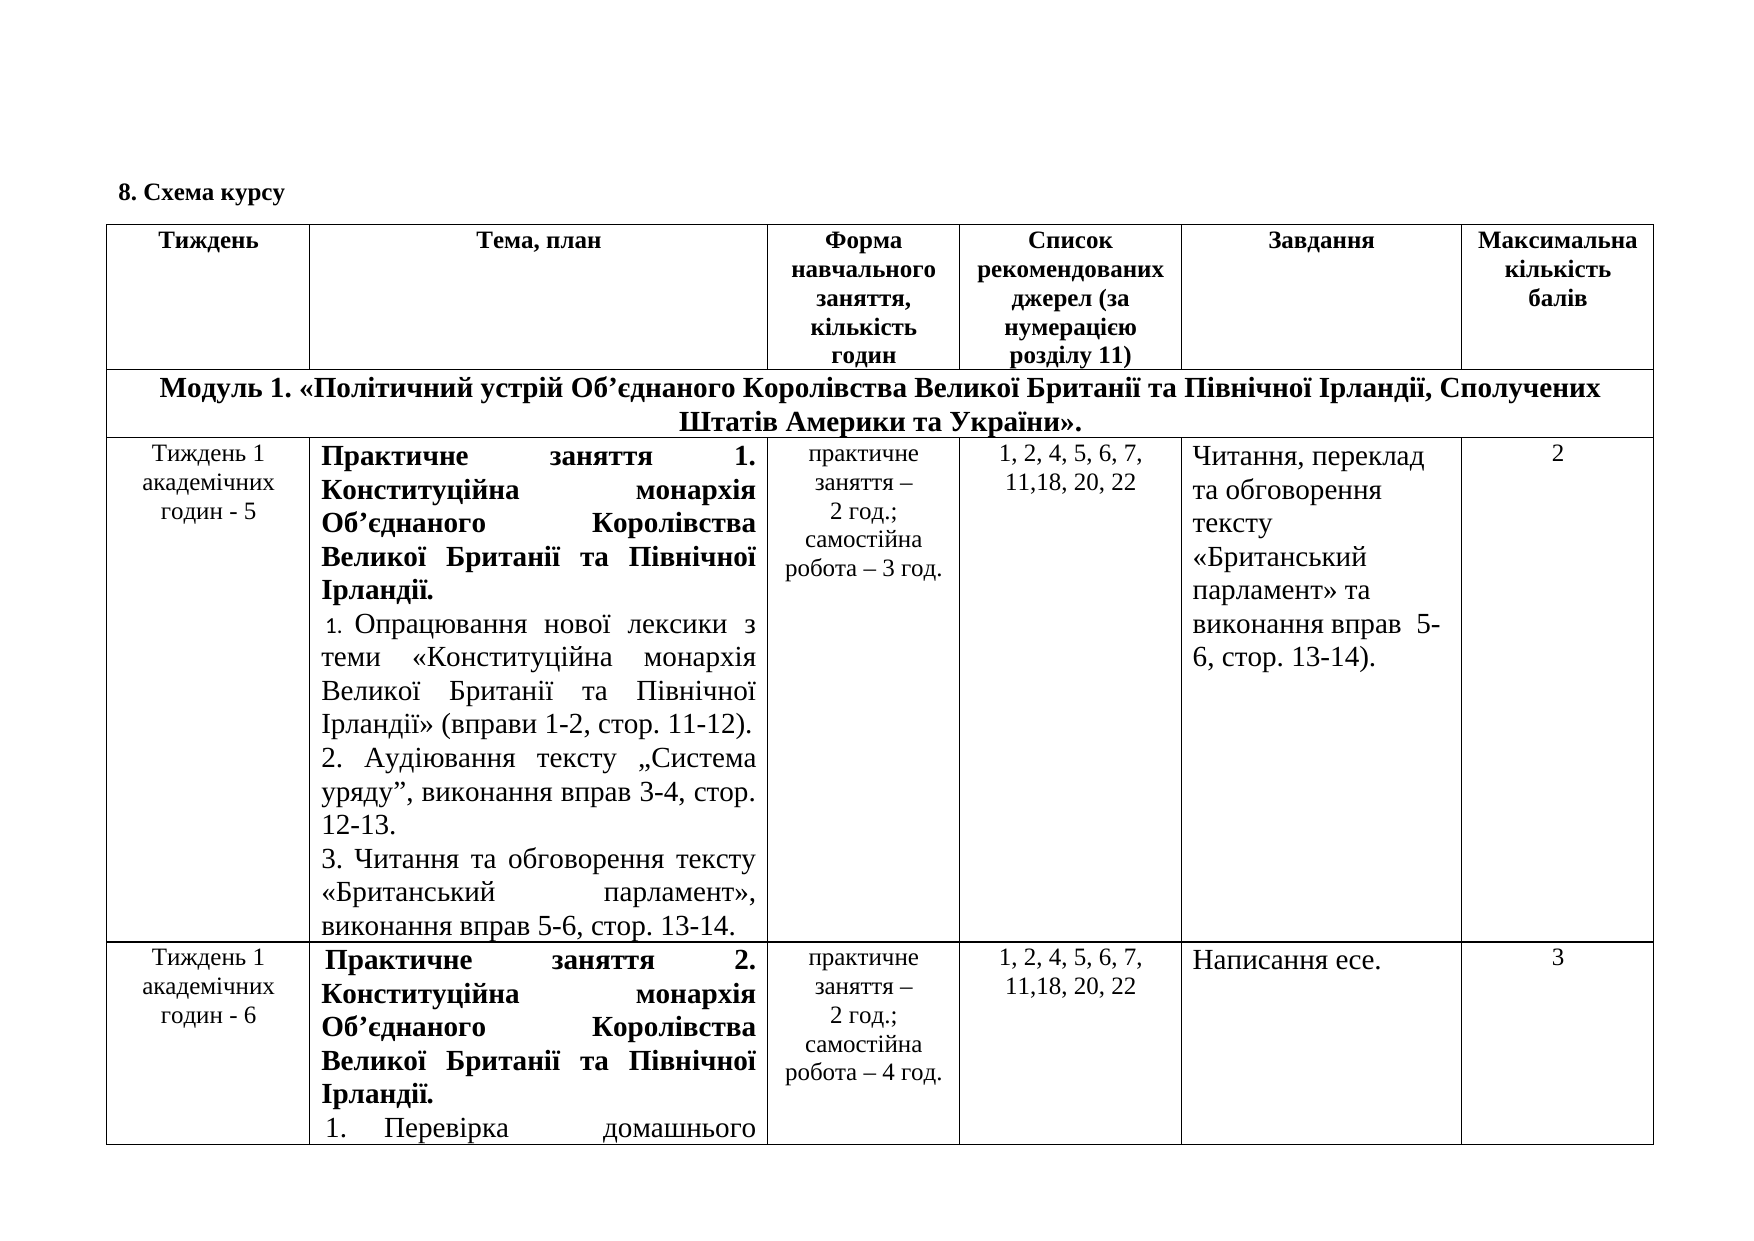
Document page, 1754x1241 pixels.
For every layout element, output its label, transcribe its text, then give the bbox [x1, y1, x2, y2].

table_header Завдання [1182, 225, 1461, 369]
table_header Тема, план [310, 225, 767, 369]
table_header Тиждень [107, 225, 309, 369]
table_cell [960, 943, 1181, 1144]
table_header Форма навчального заняття, кількість годин [768, 225, 959, 369]
table_cell практичне заняття – 2 год.; самостійна робота – 3 год. [768, 438, 959, 941]
table_cell Читання, переклад та обговорення тексту «Британський парламент» та виконання вправ 5-6, стор. 13-14). [1182, 438, 1461, 941]
table_cell 2 [1462, 438, 1653, 941]
table_cell Тиждень 1 академічних годин - 5 [107, 438, 309, 941]
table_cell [310, 943, 767, 1144]
text 8. Схема курсу [118, 177, 1636, 206]
table_header Максимальна кількість балів [1462, 225, 1653, 369]
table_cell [107, 943, 309, 1144]
table_cell Модуль 1. «Політичний устрій Об’єднаного Королівства Великої Британії та Північної Ірландії, Сполучених Штатів Америки та України». [107, 370, 1653, 437]
table_cell Практичне заняття 1. Конституційна монархія Об’єднаного Королівства Великої Британії та Північної Ірландії. Опрацювання нової лексики з теми «Конституційна монархія Великої Британії та Північної Ірландії» (вправи 1-2, стор. 11-12). 2. Аудіювання тексту „Система уряду”, виконання вправ 3-4, стор. 12-13. 3. Читання та обговорення тексту «Британський парламент», виконання вправ 5-6, стор. 13-14. [310, 438, 767, 941]
table_cell Написання есе. [1182, 943, 1461, 1144]
table_cell 1, 2, 4, 5, 6, 7, 11,18, 20, 22 [960, 438, 1181, 941]
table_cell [768, 943, 959, 1144]
table_header Список рекомендованих джерел (за нумерацією розділу 11) [960, 225, 1181, 369]
table_cell 3 [1462, 943, 1653, 1144]
